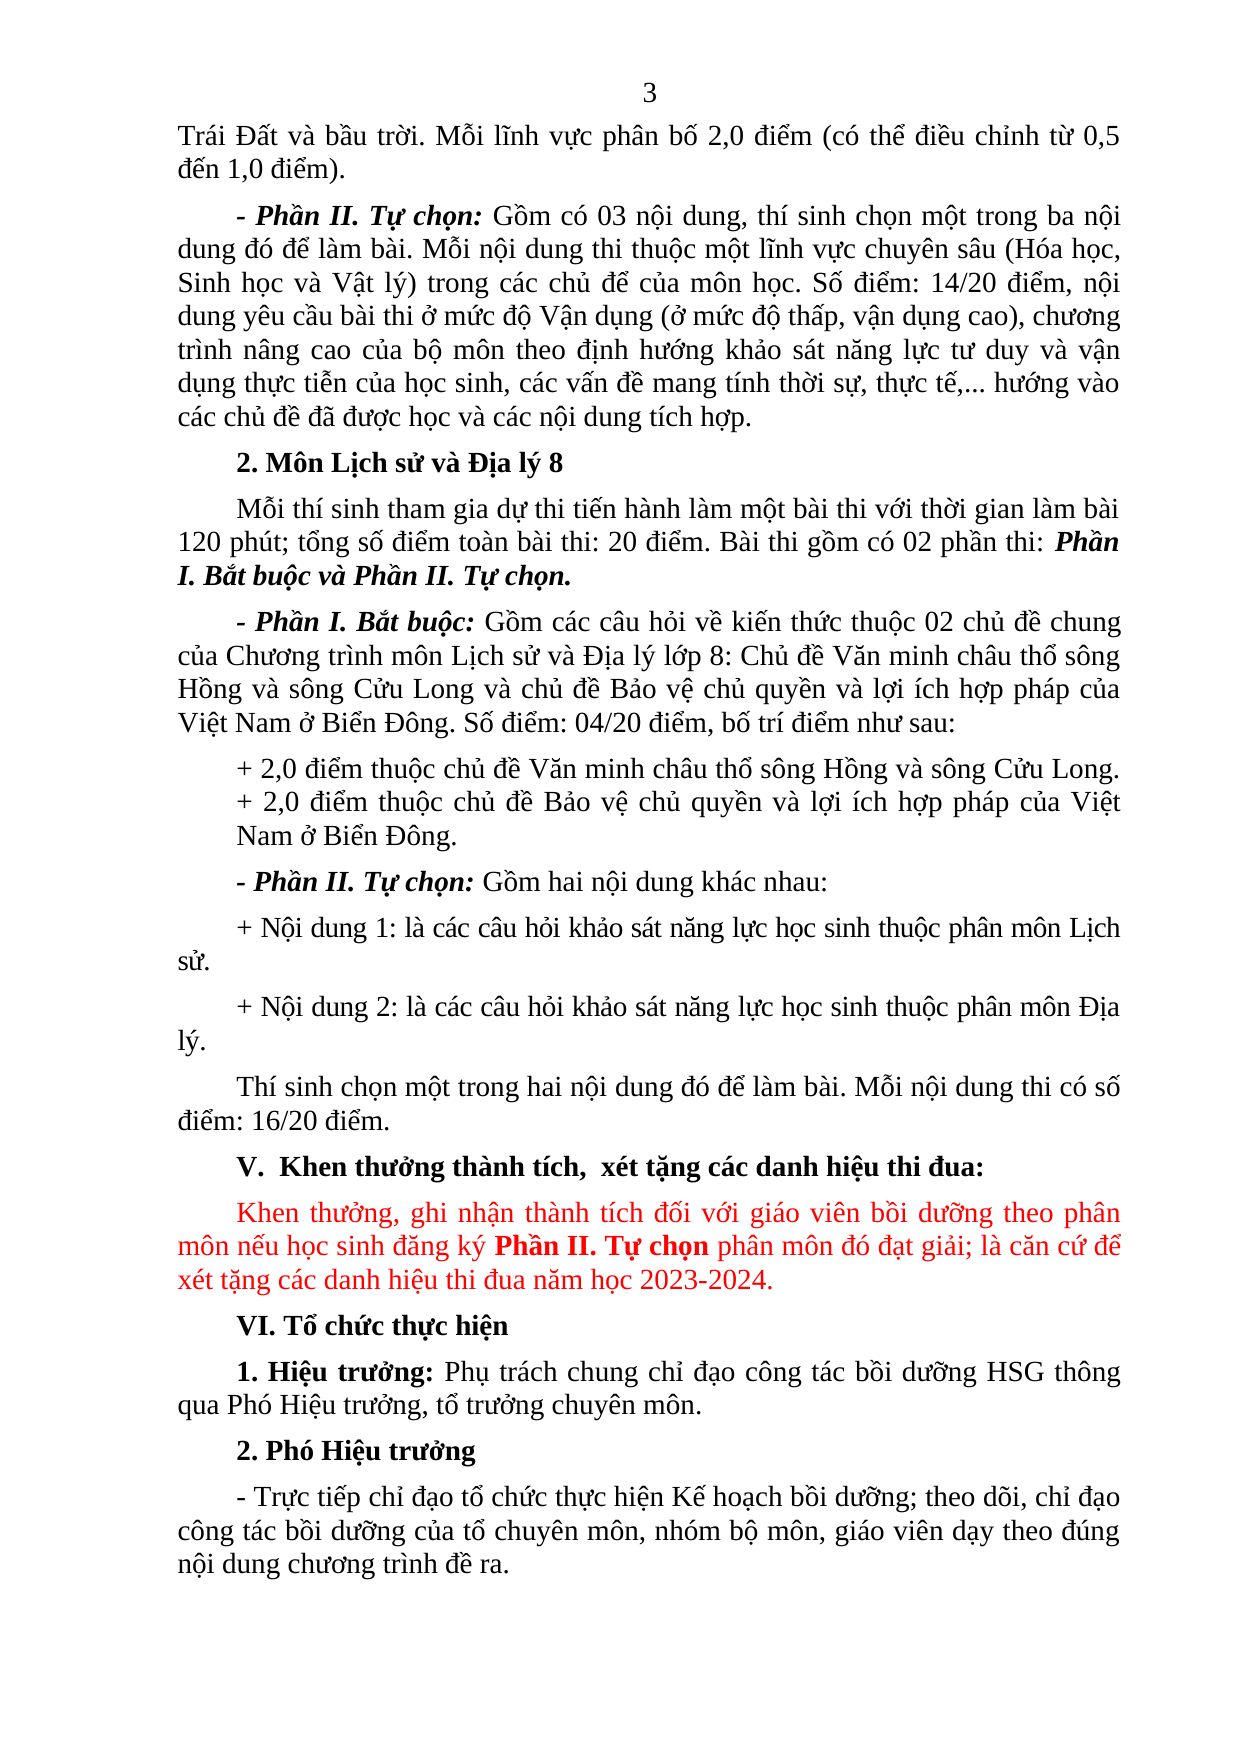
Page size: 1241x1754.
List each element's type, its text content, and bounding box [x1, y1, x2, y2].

text + 2,0 điểm thuộc chủ đề Văn minh châu thổ sông Hồng và sông Cửu Long. + 2,0 điểm thuộc chủ đề Bảo vệ chủ quyền và lợi ích hợp pháp của Việt Nam ở Biển Đông. [236, 751, 1122, 851]
text - Phần I. Bắt buộc: Gồm các câu hỏi về kiến thức thuộc 02 chủ đề chung của Chương trình môn Lịch sử và Địa lý lớp 8: Chủ đề Văn minh châu thổ sông Hồng và sông Cửu Long và chủ đề Bảo vệ chủ quyền và lợi ích hợp pháp của Việt Nam ở Biển Đông. Số điểm: 04/20 điểm, bố trí điểm như sau: [177, 604, 1122, 738]
list VI. Tổ chức thực hiện [236, 1308, 1122, 1341]
text 2. Môn Lịch sử và Địa lý 8 [177, 445, 1122, 478]
text - Phần II. Tự chọn: Gồm hai nội dung khác nhau: [177, 864, 1122, 897]
text Thí sinh chọn một trong hai nội dung đó để làm bài. Mỗi nội dung thi có số điểm: 16/20 điểm. [177, 1069, 1122, 1136]
text 2. Phó Hiệu trưởng [177, 1433, 1122, 1467]
text + Nội dung 1: là các câu hỏi khảo sát năng lực học sinh thuộc phân môn Lịch sử. [177, 910, 1122, 977]
text + Nội dung 2: là các câu hỏi khảo sát năng lực học sinh thuộc phân môn Địa lý. [177, 989, 1122, 1057]
text Khen thưởng, ghi nhận thành tích đối với giáo viên bồi dưỡng theo phân môn nếu học sinh đăng ký Phần II. Tự chọn phân môn đó đạt giải; là căn cứ để xét tặng các danh hiệu thi đua năm học 2023-2024. [177, 1195, 1122, 1295]
text - Phần II. Tự chọn: Gồm có 03 nội dung, thí sinh chọn một trong ba nội dung đó để làm bài. Mỗi nội dung thi thuộc một lĩnh vực chuyên sâu (Hóa học, Sinh học và Vật lý) trong các chủ để của môn học. Số điểm: 14/20 điểm, nội dung yêu cầu bài thi ở mức độ Vận dụng (ở mức độ thấp, vận dụng cao), chương trình nâng cao của bộ môn theo định hướng khảo sát năng lực tư duy và vận dụng thực tiễn của học sinh, các vấn đề mang tính thời sự, thực tế,... hướng vào các chủ đề đã được học và các nội dung tích hợp. [177, 198, 1122, 432]
text V. Khen thưởng thành tích, xét tặng các danh hiệu thi đua: [177, 1149, 1122, 1182]
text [177, 118, 1122, 185]
text 1. Hiệu trưởng: Phụ trách chung chỉ đạo công tác bồi dưỡng HSG thông qua Phó Hiệu trưởng, tổ trưởng chuyên môn. [177, 1354, 1122, 1421]
text - Trực tiếp chỉ đạo tổ chức thực hiện Kế hoạch bồi dưỡng; theo dõi, chỉ đạo công tác bồi dưỡng của tổ chuyên môn, nhóm bộ môn, giáo viên dạy theo đúng nội dung chương trình đề ra. [177, 1479, 1122, 1580]
